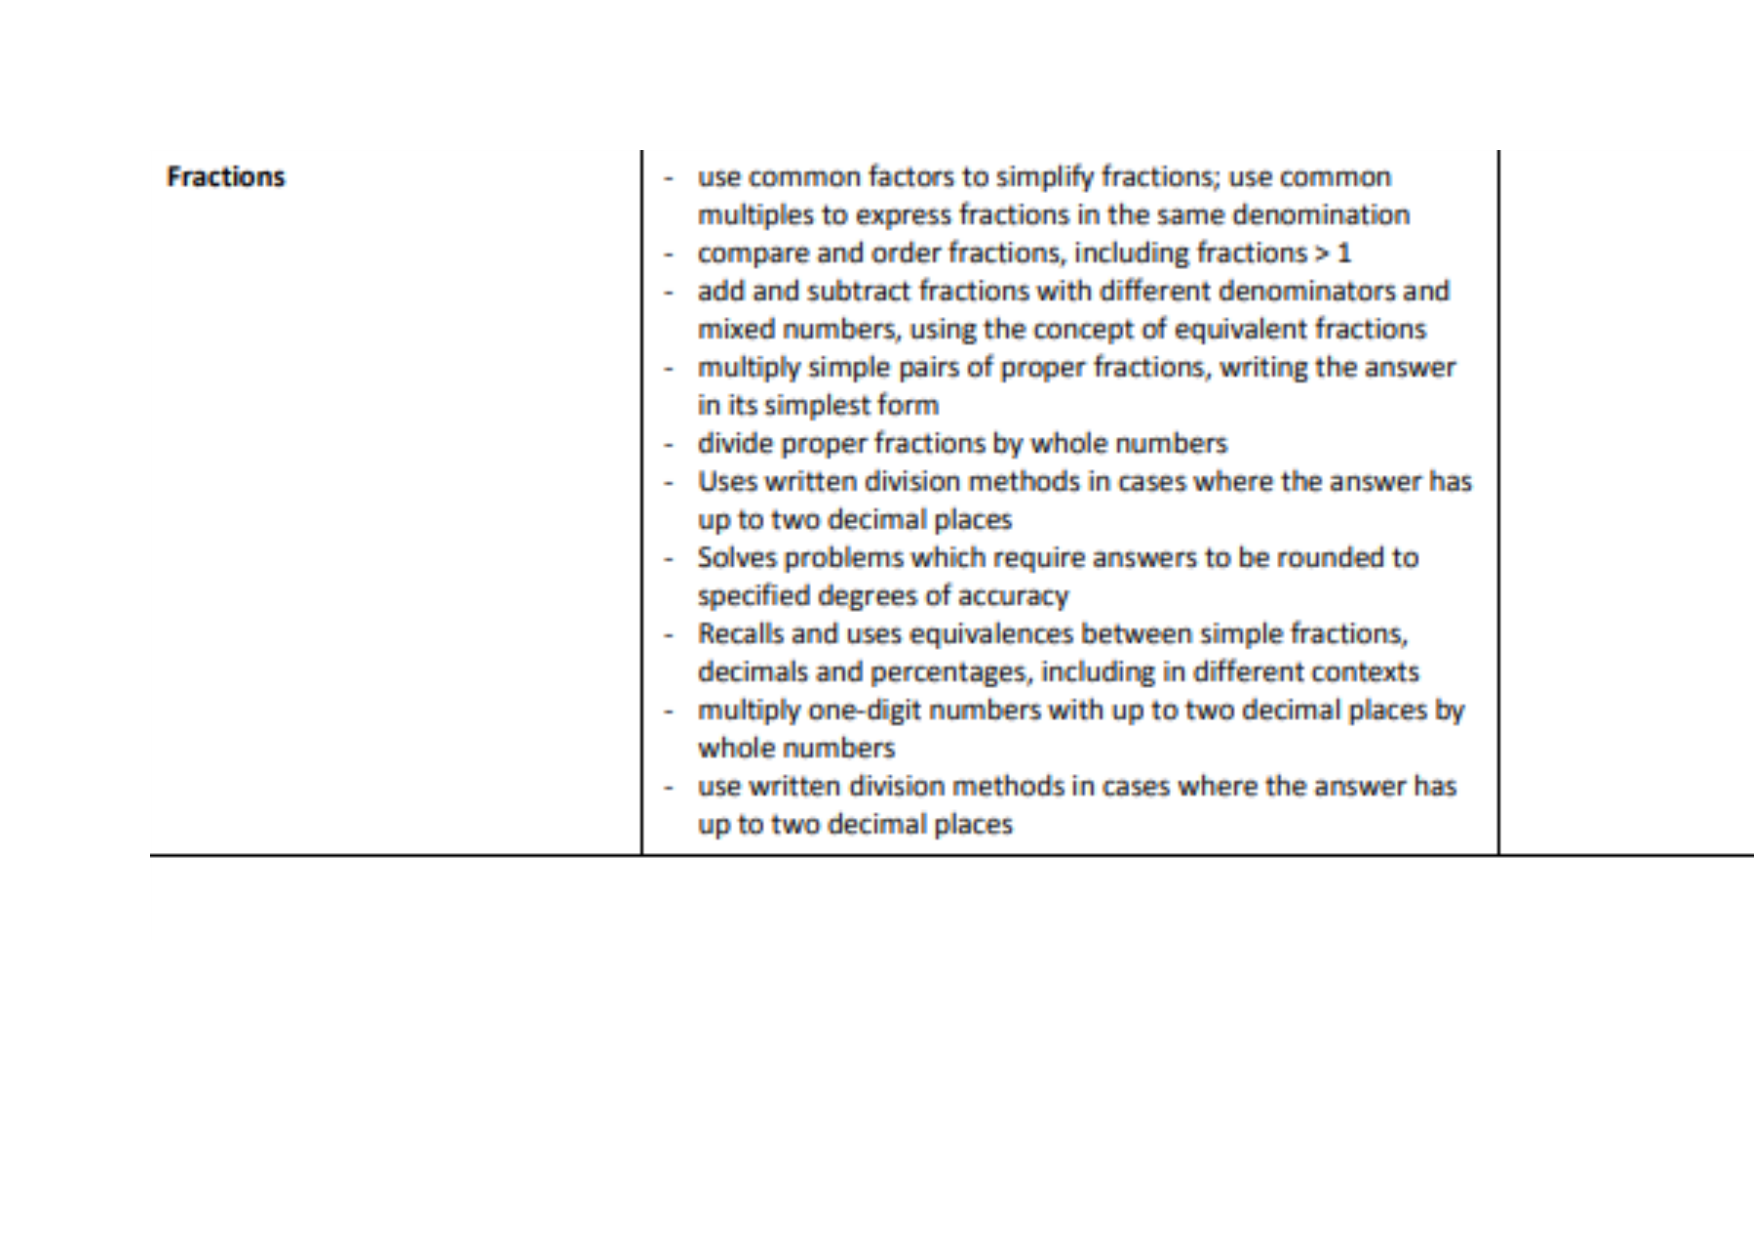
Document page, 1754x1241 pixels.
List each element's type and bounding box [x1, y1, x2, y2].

picture [150, 150, 1754, 940]
